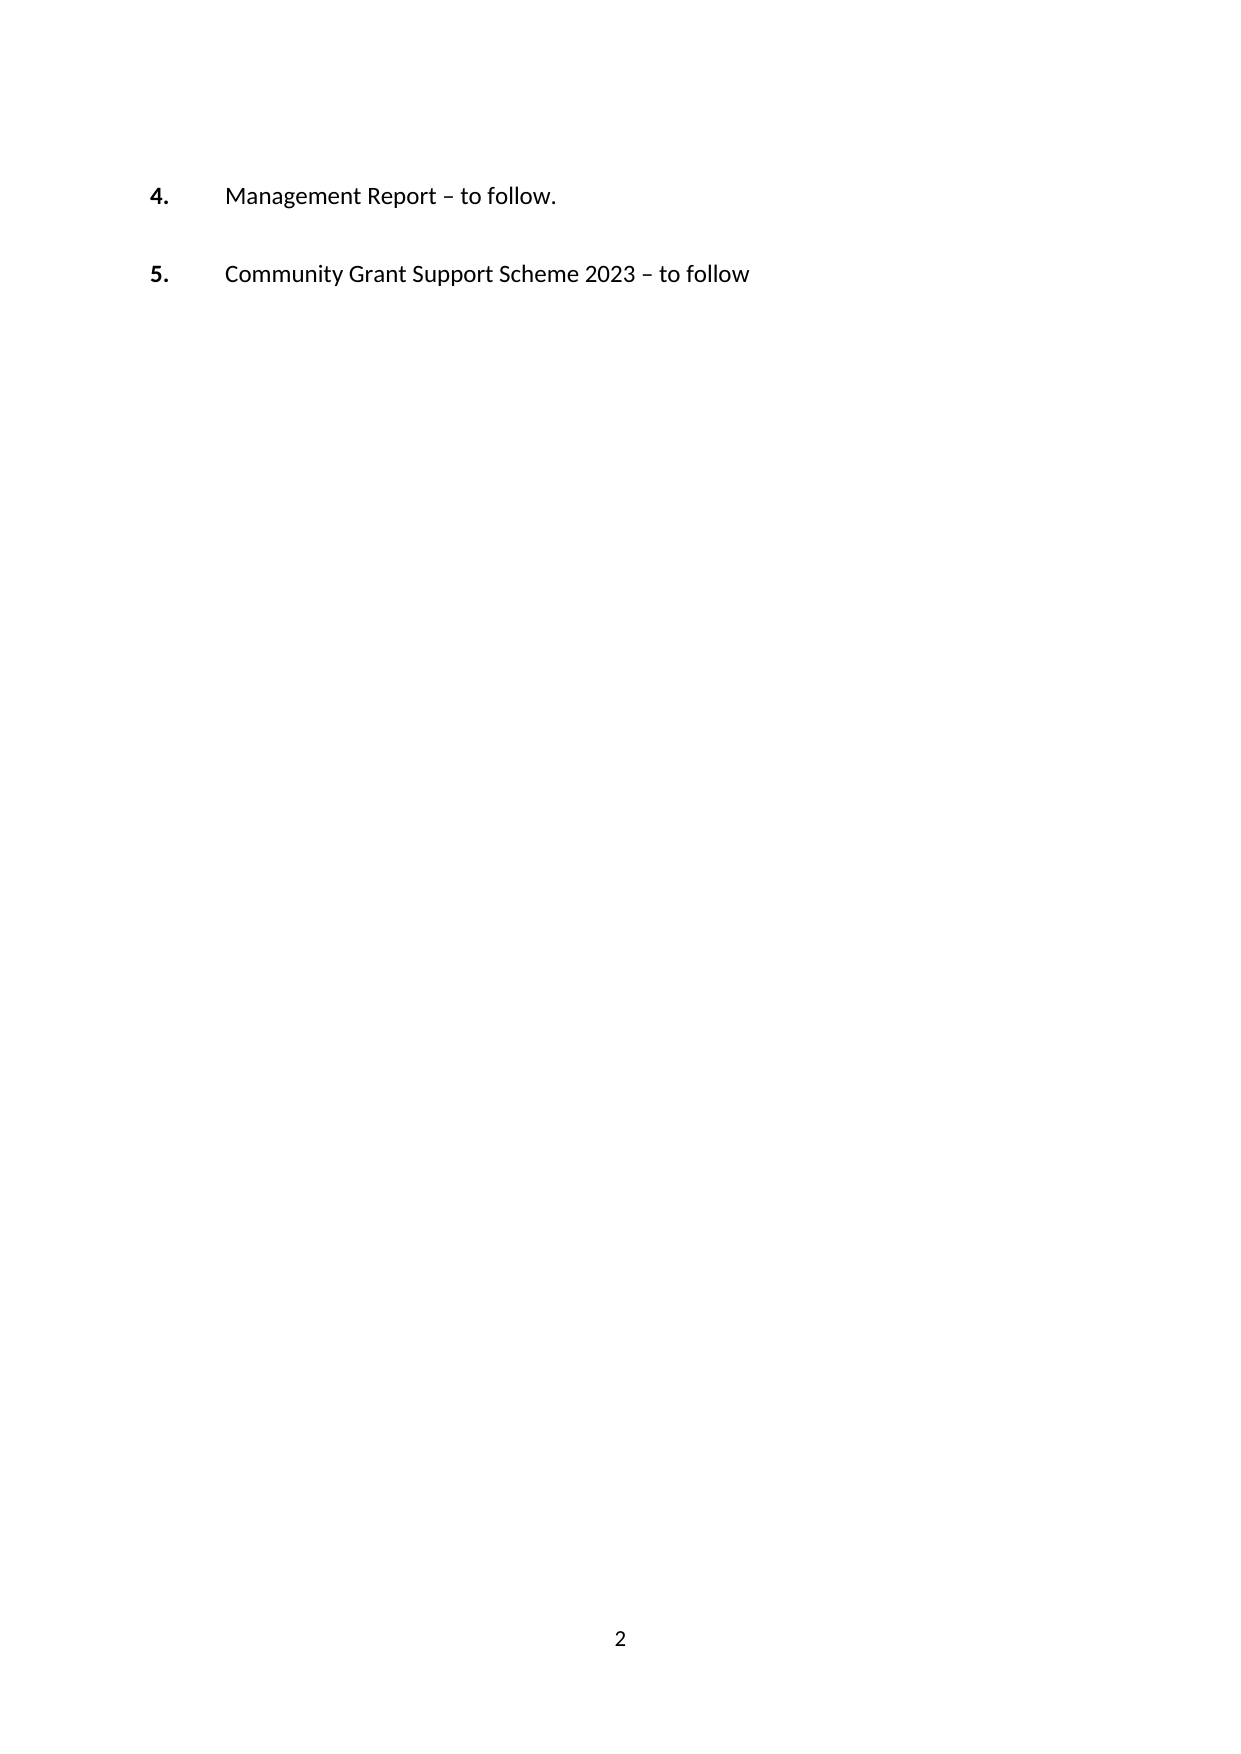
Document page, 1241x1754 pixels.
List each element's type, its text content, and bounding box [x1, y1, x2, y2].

text 4. Management Report – to follow. [150, 181, 1090, 211]
text 5. Community Grant Support Scheme 2023 – to follow [150, 258, 1090, 289]
